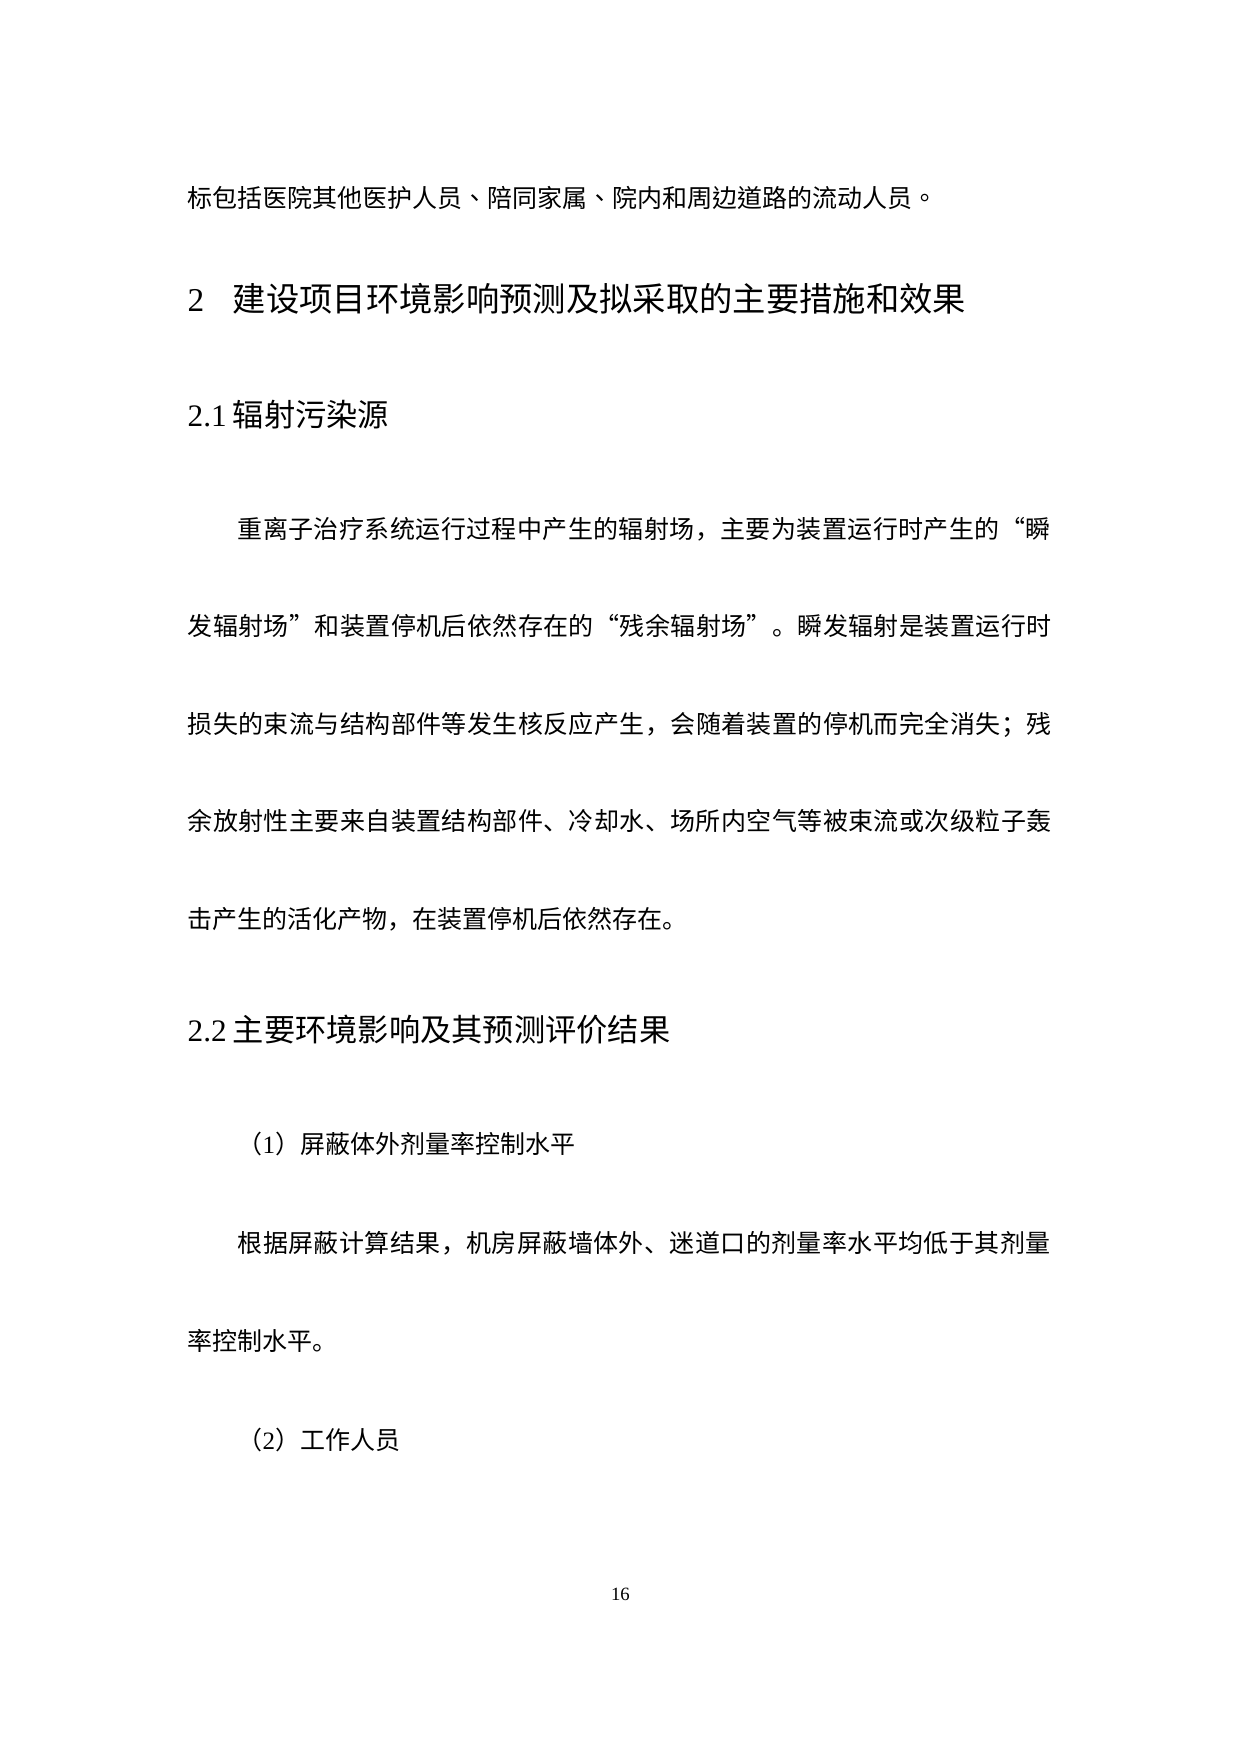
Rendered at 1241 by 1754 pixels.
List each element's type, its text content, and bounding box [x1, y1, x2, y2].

text （2）工作人员 [187, 1406, 1053, 1471]
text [187, 164, 1053, 229]
subtitle 辐射污染源 [187, 380, 1053, 445]
subtitle 建设项目环境影响预测及拟采取的主要措施和效果 [187, 264, 1053, 329]
text 根据屏蔽计算结果，机房屏蔽墙体外、迷道口的剂量率水平均低于其剂量率控制水平。 [187, 1209, 1053, 1372]
text 重离子治疗系统运行过程中产生的辐射场，主要为装置运行时产生的“瞬发辐射场”和装置停机后依然存在的“残余辐射场”。瞬发辐射是装置运行时损失的束流与结构部件等发生核反应产生，会随着装置的停机而完全消失；残余放射性主要来自装置结构部件、冷却水、场所内空气等被束流或次级粒子轰击产生的活化产物，在装置停机后依然存在。 [187, 495, 1053, 950]
text （1）屏蔽体外剂量率控制水平 [187, 1110, 1053, 1175]
subtitle 主要环境影响及其预测评价结果 [187, 995, 1053, 1060]
